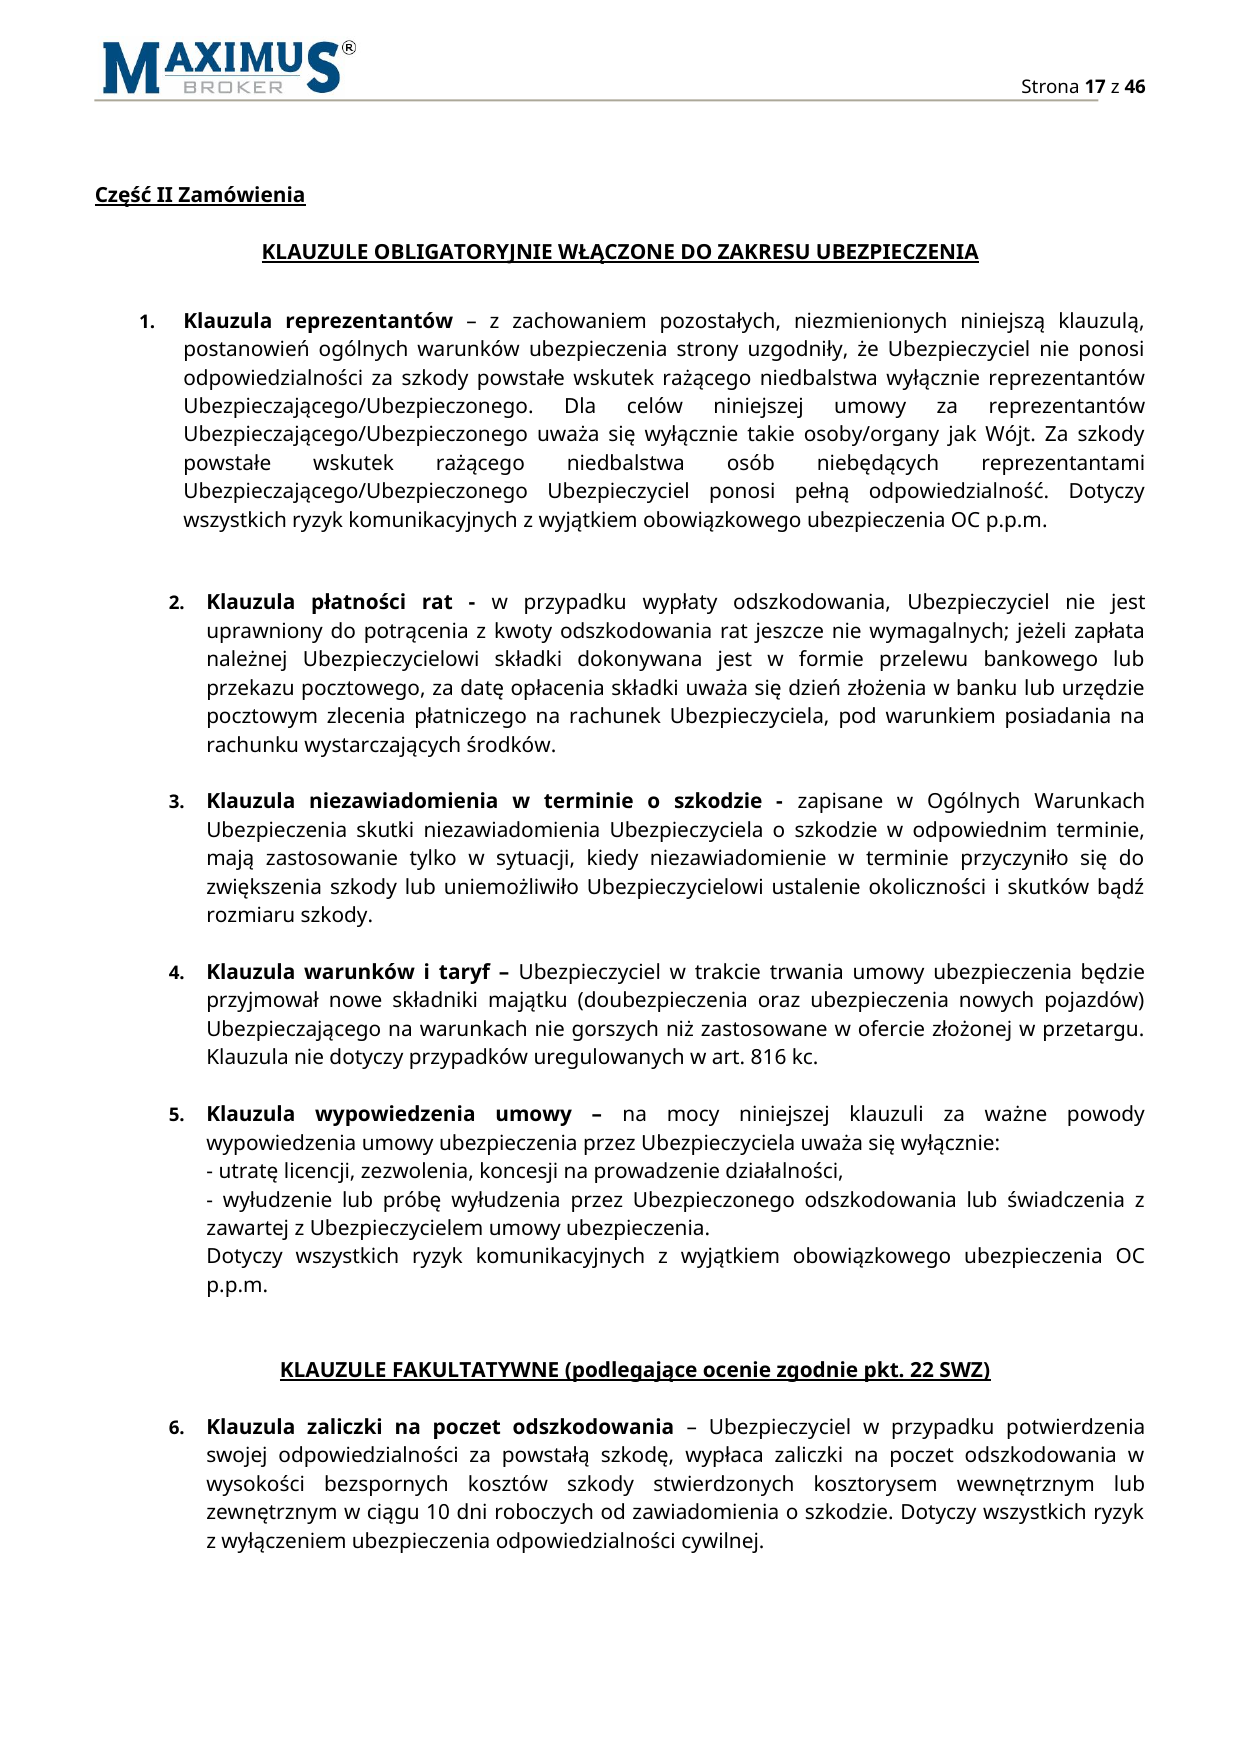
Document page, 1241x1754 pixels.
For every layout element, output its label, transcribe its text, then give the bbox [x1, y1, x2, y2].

text - wyłudzenie lub próbę wyłudzenia przez Ubezpieczonego odszkodowania lub świadczenia z zawartej z Ubezpieczycielem umowy ubezpieczenia. [206, 1185, 1146, 1242]
list Klauzula wypowiedzenia umowy – na mocy niniejszej klauzuli za ważne powody wypowiedzenia umowy ubezpieczenia przez Ubezpieczyciela uważa się wyłącznie: [168, 1099, 1146, 1156]
picture [97, 36, 362, 98]
list Klauzula zaliczki na poczet odszkodowania – Ubezpieczyciel w przypadku potwierdzenia swojej odpowiedzialności za powstałą szkodę, wypłaca zaliczki na poczet odszkodowania w wysokości bezspornych kosztów szkody stwierdzonych kosztorysem wewnętrznym lub zewnętrznym w ciągu 10 dni roboczych od zawiadomienia o szkodzie. Dotyczy wszystkich ryzyk z wyłączeniem ubezpieczenia odpowiedzialności cywilnej. [168, 1412, 1146, 1554]
text KLAUZULE OBLIGATORYJNIE WŁĄCZONE DO ZAKRESU UBEZPIECZENIA [94, 237, 1146, 266]
list Klauzula reprezentantów – z zachowaniem pozostałych, niezmienionych niniejszą klauzulą, postanowień ogólnych warunków ubezpieczenia strony uzgodniły, że Ubezpieczyciel nie ponosi odpowiedzialności za szkody powstałe wskutek rażącego niedbalstwa wyłącznie reprezentantów Ubezpieczającego/Ubezpieczonego. Dla celów niniejszej umowy za reprezentantów Ubezpieczającego/Ubezpieczonego uważa się wyłącznie takie osoby/organy jak Wójt. Za szkody powstałe wskutek rażącego niedbalstwa osób niebędących reprezentantami Ubezpieczającego/Ubezpieczonego Ubezpieczyciel ponosi pełną odpowiedzialność. Dotyczy wszystkich ryzyk komunikacyjnych z wyjątkiem obowiązkowego ubezpieczenia OC p.p.m. [139, 306, 1146, 533]
text - utratę licencji, zezwolenia, koncesji na prowadzenie działalności, [206, 1156, 1146, 1185]
list Klauzula płatności rat - w przypadku wypłaty odszkodowania, Ubezpieczyciel nie jest uprawniony do potrącenia z kwoty odszkodowania rat jeszcze nie wymagalnych; jeżeli zapłata należnej Ubezpieczycielowi składki dokonywana jest w formie przelewu bankowego lub przekazu pocztowego, za datę opłacenia składki uważa się dzień złożenia w banku lub urzędzie pocztowym zlecenia płatniczego na rachunek Ubezpieczyciela, pod warunkiem posiadania na rachunku wystarczających środków. [168, 587, 1146, 758]
list Klauzula niezawiadomienia w terminie o szkodzie - zapisane w Ogólnych Warunkach Ubezpieczenia skutki niezawiadomienia Ubezpieczyciela o szkodzie w odpowiednim terminie, mają zastosowanie tylko w sytuacji, kiedy niezawiadomienie w terminie przyczyniło się do zwiększenia szkody lub uniemożliwiło Ubezpieczycielowi ustalenie okoliczności i skutków bądź rozmiaru szkody. [168, 787, 1146, 929]
text Część II Zamówienia [94, 180, 1146, 209]
text KLAUZULE FAKULTATYWNE (podlegające ocenie zgodnie pkt. 22 SWZ) [124, 1355, 1146, 1384]
text Dotyczy wszystkich ryzyk komunikacyjnych z wyjątkiem obowiązkowego ubezpieczenia OC p.p.m. [206, 1242, 1146, 1298]
list Klauzula warunków i taryf – Ubezpieczyciel w trakcie trwania umowy ubezpieczenia będzie przyjmował nowe składniki majątku (doubezpieczenia oraz ubezpieczenia nowych pojazdów) Ubezpieczającego na warunkach nie gorszych niż zastosowane w ofercie złożonej w przetargu. Klauzula nie dotyczy przypadków uregulowanych w art. 816 kc. [168, 957, 1146, 1071]
